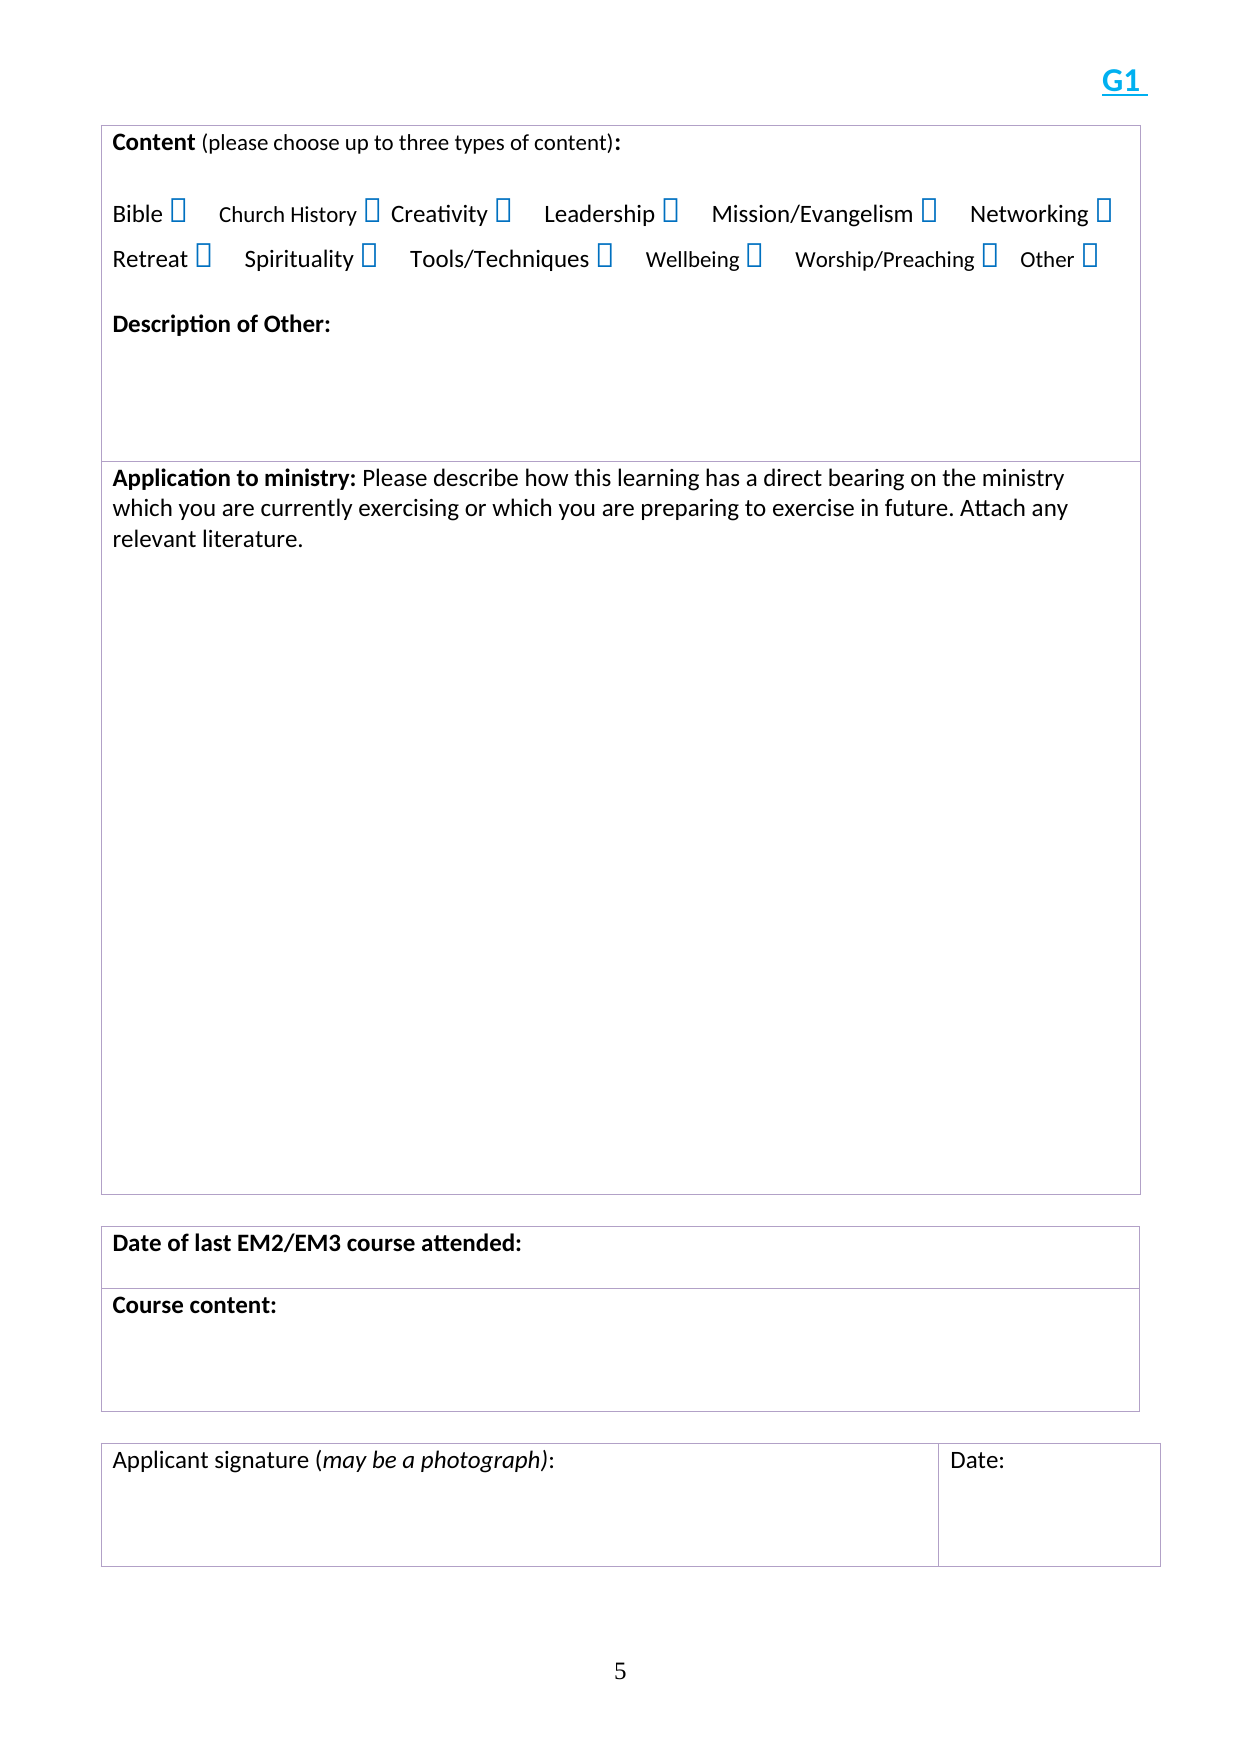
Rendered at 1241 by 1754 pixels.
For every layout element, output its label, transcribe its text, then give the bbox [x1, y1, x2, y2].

table_cell Application to ministry: Please describe how this learning has a direct bearing on the ministry which you are currently exercising or which you are preparing to exercise in future. Attach any relevant literature. [102, 462, 1140, 1194]
table_cell Course content: [102, 1289, 1139, 1411]
table_header Date of last EM2/EM3 course attended: [102, 1227, 1139, 1288]
table_header Date: [939, 1444, 1160, 1566]
table_cell Content (please choose up to three types of content): Bible  Church History  Creativity  Leadership  Mission/Evangelism  Networking  Retreat  Spirituality  Tools/Techniques  Wellbeing  Worship/Preaching  Other  Description of Other: [102, 126, 1140, 461]
table_header Applicant signature (may be a photograph): [102, 1444, 938, 1566]
